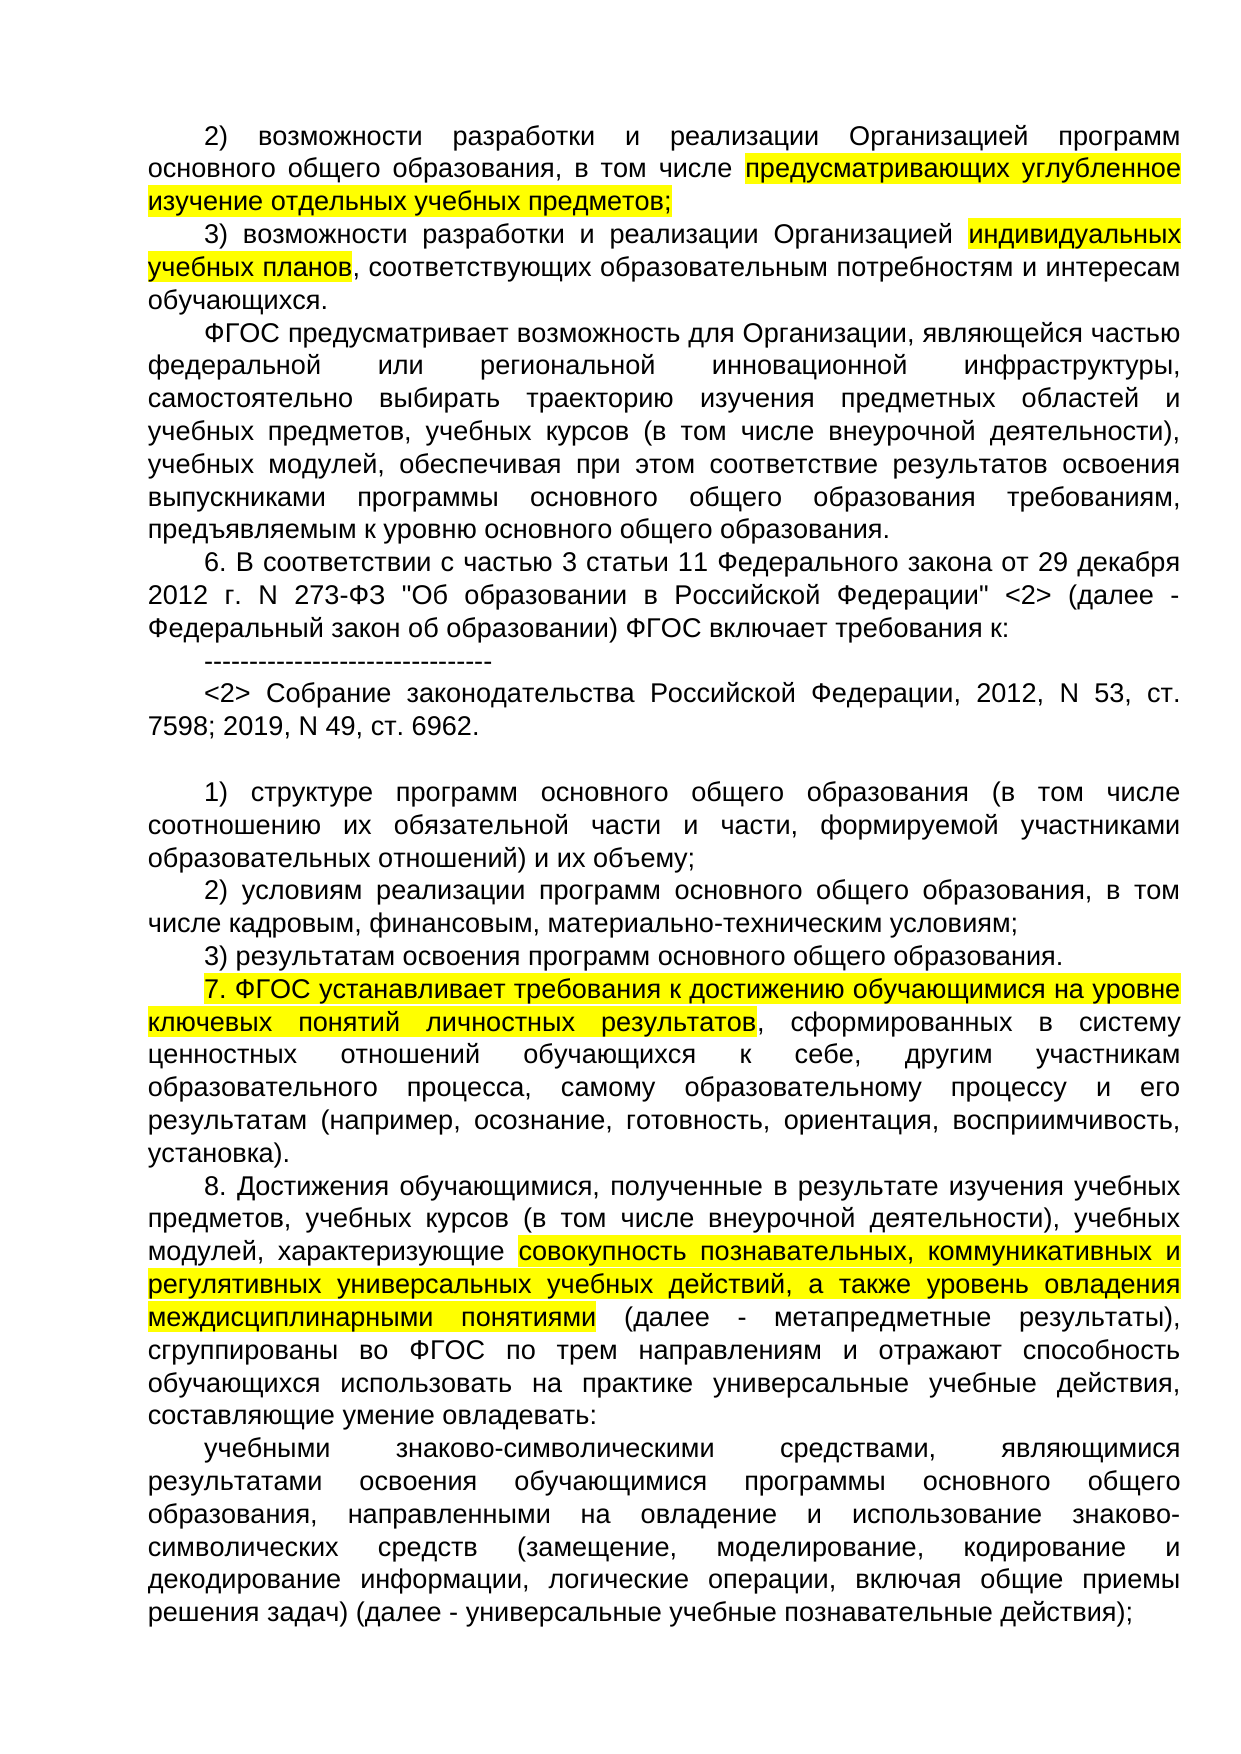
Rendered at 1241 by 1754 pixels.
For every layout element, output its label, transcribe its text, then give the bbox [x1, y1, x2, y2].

text 7. ФГОС устанавливает требования к достижению обучающимися на уровне ключевых понятий личностных результатов, сформированных в систему ценностных отношений обучающихся к себе, другим участникам образовательного процесса, самому образовательному процессу и его результатам (например, осознание, готовность, ориентация, восприимчивость, установка). [148, 971, 1181, 1168]
text 8. Достижения обучающимися, полученные в результате изучения учебных предметов, учебных курсов (в том числе внеурочной деятельности), учебных модулей, характеризующие совокупность познавательных, коммуникативных и регулятивных универсальных учебных действий, а также уровень овладения междисциплинарными понятиями (далее - метапредметные результаты), сгруппированы во ФГОС по трем направлениям и отражают способность обучающихся использовать на практике универсальные учебные действия, составляющие умение овладевать: [148, 1168, 1181, 1268]
text 3) результатам освоения программ основного общего образования. [148, 938, 1181, 971]
text 6. В соответствии с частью 3 статьи 11 Федерального закона от 29 декабря 2012 г. N 273-ФЗ "Об образовании в Российской Федерации" <2> (далее - Федеральный закон об образовании) ФГОС включает требования к: [148, 545, 1181, 643]
text 3) возможности разработки и реализации Организацией индивидуальных учебных планов, соответствующих образовательным потребностям и интересам обучающихся. [148, 217, 1181, 315]
text 2) возможности разработки и реализации Организацией программ основного общего образования, в том числе предусматривающих углубленное изучение отдельных учебных предметов; [148, 118, 1181, 217]
text учебными знаково-символическими средствами, являющимися результатами освоения обучающимися программы основного общего образования, направленными на овладение и использование знаково-символических средств (замещение, моделирование, кодирование и декодирование информации, логические операции, включая общие приемы решения задач) (далее - универсальные учебные познавательные действия); [148, 1431, 1181, 1627]
text ФГОС предусматривает возможность для Организации, являющейся частью федеральной или региональной инновационной инфраструктуры, самостоятельно выбирать траекторию изучения предметных областей и учебных предметов, учебных курсов (в том числе внеурочной деятельности), учебных модулей, обеспечивая при этом соответствие результатов освоения выпускниками программы основного общего образования требованиям, предъявляемым к уровню основного общего образования. [148, 315, 1181, 545]
text 8. Достижения обучающимися, полученные в результате изучения учебных предметов, учебных курсов (в том числе внеурочной деятельности), учебных модулей, характеризующие совокупность познавательных, коммуникативных и регулятивных универсальных учебных действий, а также уровень овладения междисциплинарными понятиями (далее - метапредметные результаты), сгруппированы во ФГОС по трем направлениям и отражают способность обучающихся использовать на практике универсальные учебные действия, составляющие умение овладевать: [148, 1299, 1181, 1431]
text -------------------------------- [148, 643, 1181, 676]
text 2) условиям реализации программ основного общего образования, в том числе кадровым, финансовым, материально-техническим условиям; [148, 873, 1181, 938]
text <2> Собрание законодательства Российской Федерации, 2012, N 53, ст. 7598; 2019, N 49, ст. 6962. [148, 676, 1181, 742]
text 1) структуре программ основного общего образования (в том числе соотношению их обязательной части и части, формируемой участниками образовательных отношений) и их объему; [148, 774, 1181, 873]
